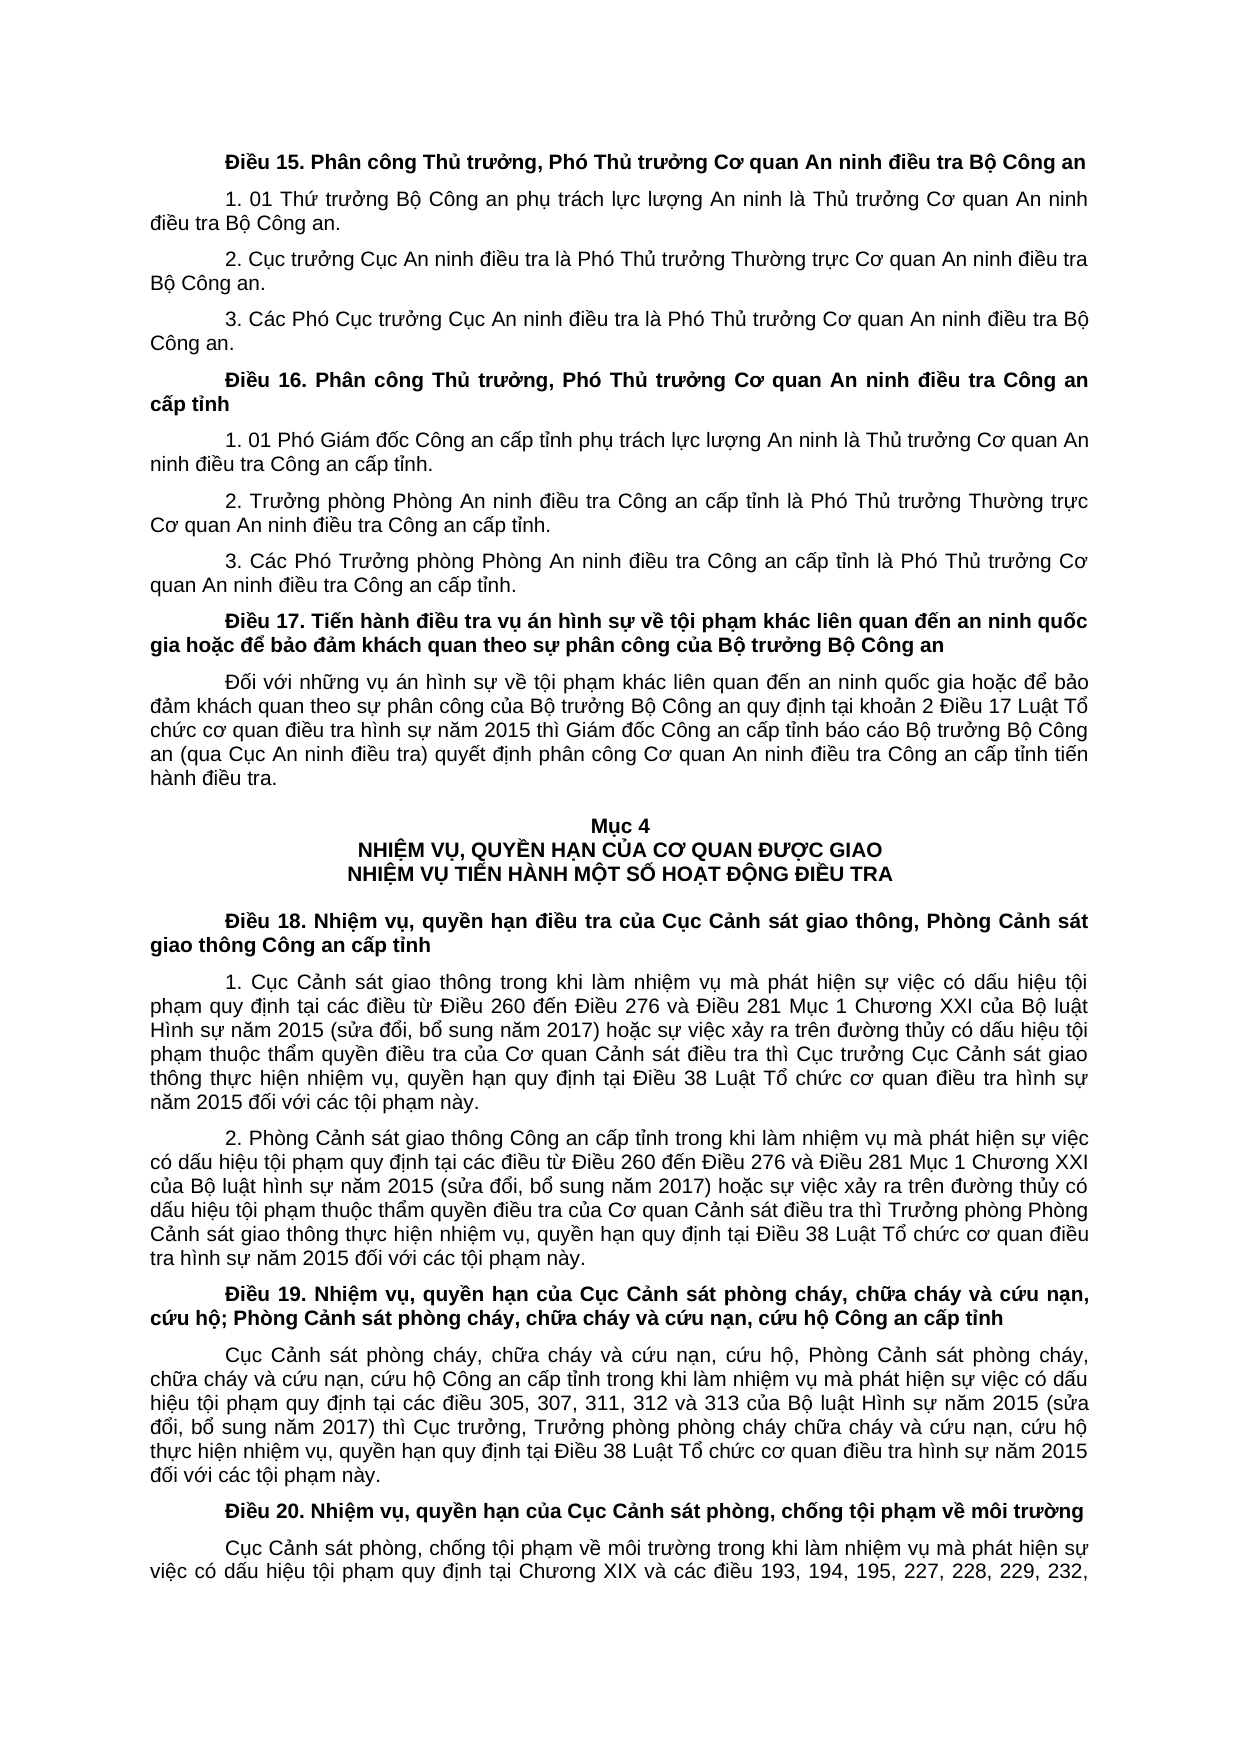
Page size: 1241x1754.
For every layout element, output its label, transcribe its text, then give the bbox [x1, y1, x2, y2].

text Điều 15. Phân công Thủ trưởng, Phó Thủ trưởng Cơ quan An ninh điều tra Bộ Công an [150, 150, 1090, 174]
text Điều 17. Tiến hành điều tra vụ án hình sự về tội phạm khác liên quan đến an ninh quốc gia hoặc để bảo đảm khách quan theo sự phân công của Bộ trưởng Bộ Công an [150, 609, 1090, 657]
text 1. 01 Phó Giám đốc Công an cấp tỉnh phụ trách lực lượng An ninh là Thủ trưởng Cơ quan An ninh điều tra Công an cấp tỉnh. [150, 428, 1090, 476]
text Điều 20. Nhiệm vụ, quyền hạn của Cục Cảnh sát phòng, chống tội phạm về môi trường [150, 1499, 1090, 1523]
text 3. Các Phó Cục trưởng Cục An ninh điều tra là Phó Thủ trưởng Cơ quan An ninh điều tra Bộ Công an. [150, 307, 1090, 355]
text Điều 16. Phân công Thủ trưởng, Phó Thủ trưởng Cơ quan An ninh điều tra Công an cấp tỉnh [150, 368, 1090, 416]
text Mục 4 [150, 813, 1090, 837]
text Điều 18. Nhiệm vụ, quyền hạn điều tra của Cục Cảnh sát giao thông, Phòng Cảnh sát giao thông Công an cấp tỉnh [150, 909, 1090, 957]
text 2. Cục trưởng Cục An ninh điều tra là Phó Thủ trưởng Thường trực Cơ quan An ninh điều tra Bộ Công an. [150, 247, 1090, 295]
text NHIỆM VỤ TIẾN HÀNH MỘT SỐ HOẠT ĐỘNG ĐIỀU TRA [150, 861, 1090, 885]
text 1. Cục Cảnh sát giao thông trong khi làm nhiệm vụ mà phát hiện sự việc có dấu hiệu tội phạm quy định tại các điều từ Điều 260 đến Điều 276 và Điều 281 Mục 1 Chương XXI của Bộ luật Hình sự năm 2015 (sửa đổi, bổ sung năm 2017) hoặc sự việc xảy ra trên đường thủy có dấu hiệu tội phạm thuộc thẩm quyền điều tra của Cơ quan Cảnh sát điều tra thì Cục trưởng Cục Cảnh sát giao thông thực hiện nhiệm vụ, quyền hạn quy định tại Điều 38 Luật Tổ chức cơ quan điều tra hình sự năm 2015 đối với các tội phạm này. [150, 970, 1090, 1113]
text NHIỆM VỤ, QUYỀN HẠN CỦA CƠ QUAN ĐƯỢC GIAO [150, 837, 1090, 861]
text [150, 1535, 1090, 1583]
text Điều 19. Nhiệm vụ, quyền hạn của Cục Cảnh sát phòng cháy, chữa cháy và cứu nạn, cứu hộ; Phòng Cảnh sát phòng cháy, chữa cháy và cứu nạn, cứu hộ Công an cấp tỉnh [150, 1282, 1090, 1330]
text 2. Trưởng phòng Phòng An ninh điều tra Công an cấp tỉnh là Phó Thủ trưởng Thường trực Cơ quan An ninh điều tra Công an cấp tỉnh. [150, 488, 1090, 536]
text 2. Phòng Cảnh sát giao thông Công an cấp tỉnh trong khi làm nhiệm vụ mà phát hiện sự việc có dấu hiệu tội phạm quy định tại các điều từ Điều 260 đến Điều 276 và Điều 281 Mục 1 Chương XXI của Bộ luật hình sự năm 2015 (sửa đổi, bổ sung năm 2017) hoặc sự việc xảy ra trên đường thủy có dấu hiệu tội phạm thuộc thẩm quyền điều tra của Cơ quan Cảnh sát điều tra thì Trưởng phòng Phòng Cảnh sát giao thông thực hiện nhiệm vụ, quyền hạn quy định tại Điều 38 Luật Tổ chức cơ quan điều tra hình sự năm 2015 đối với các tội phạm này. [150, 1126, 1090, 1270]
text Đối với những vụ án hình sự về tội phạm khác liên quan đến an ninh quốc gia hoặc để bảo đảm khách quan theo sự phân công của Bộ trưởng Bộ Công an quy định tại khoản 2 Điều 17 Luật Tổ chức cơ quan điều tra hình sự năm 2015 thì Giám đốc Công an cấp tỉnh báo cáo Bộ trưởng Bộ Công an (qua Cục An ninh điều tra) quyết định phân công Cơ quan An ninh điều tra Công an cấp tỉnh tiến hành điều tra. [150, 670, 1090, 789]
text 1. 01 Thứ trưởng Bộ Công an phụ trách lực lượng An ninh là Thủ trưởng Cơ quan An ninh điều tra Bộ Công an. [150, 186, 1090, 234]
text Cục Cảnh sát phòng cháy, chữa cháy và cứu nạn, cứu hộ, Phòng Cảnh sát phòng cháy, chữa cháy và cứu nạn, cứu hộ Công an cấp tỉnh trong khi làm nhiệm vụ mà phát hiện sự việc có dấu hiệu tội phạm quy định tại các điều 305, 307, 311, 312 và 313 của Bộ luật Hình sự năm 2015 (sửa đổi, bổ sung năm 2017) thì Cục trưởng, Trưởng phòng phòng cháy chữa cháy và cứu nạn, cứu hộ thực hiện nhiệm vụ, quyền hạn quy định tại Điều 38 Luật Tổ chức cơ quan điều tra hình sự năm 2015 đối với các tội phạm này. [150, 1343, 1090, 1486]
text 3. Các Phó Trưởng phòng Phòng An ninh điều tra Công an cấp tỉnh là Phó Thủ trưởng Cơ quan An ninh điều tra Công an cấp tỉnh. [150, 549, 1090, 597]
